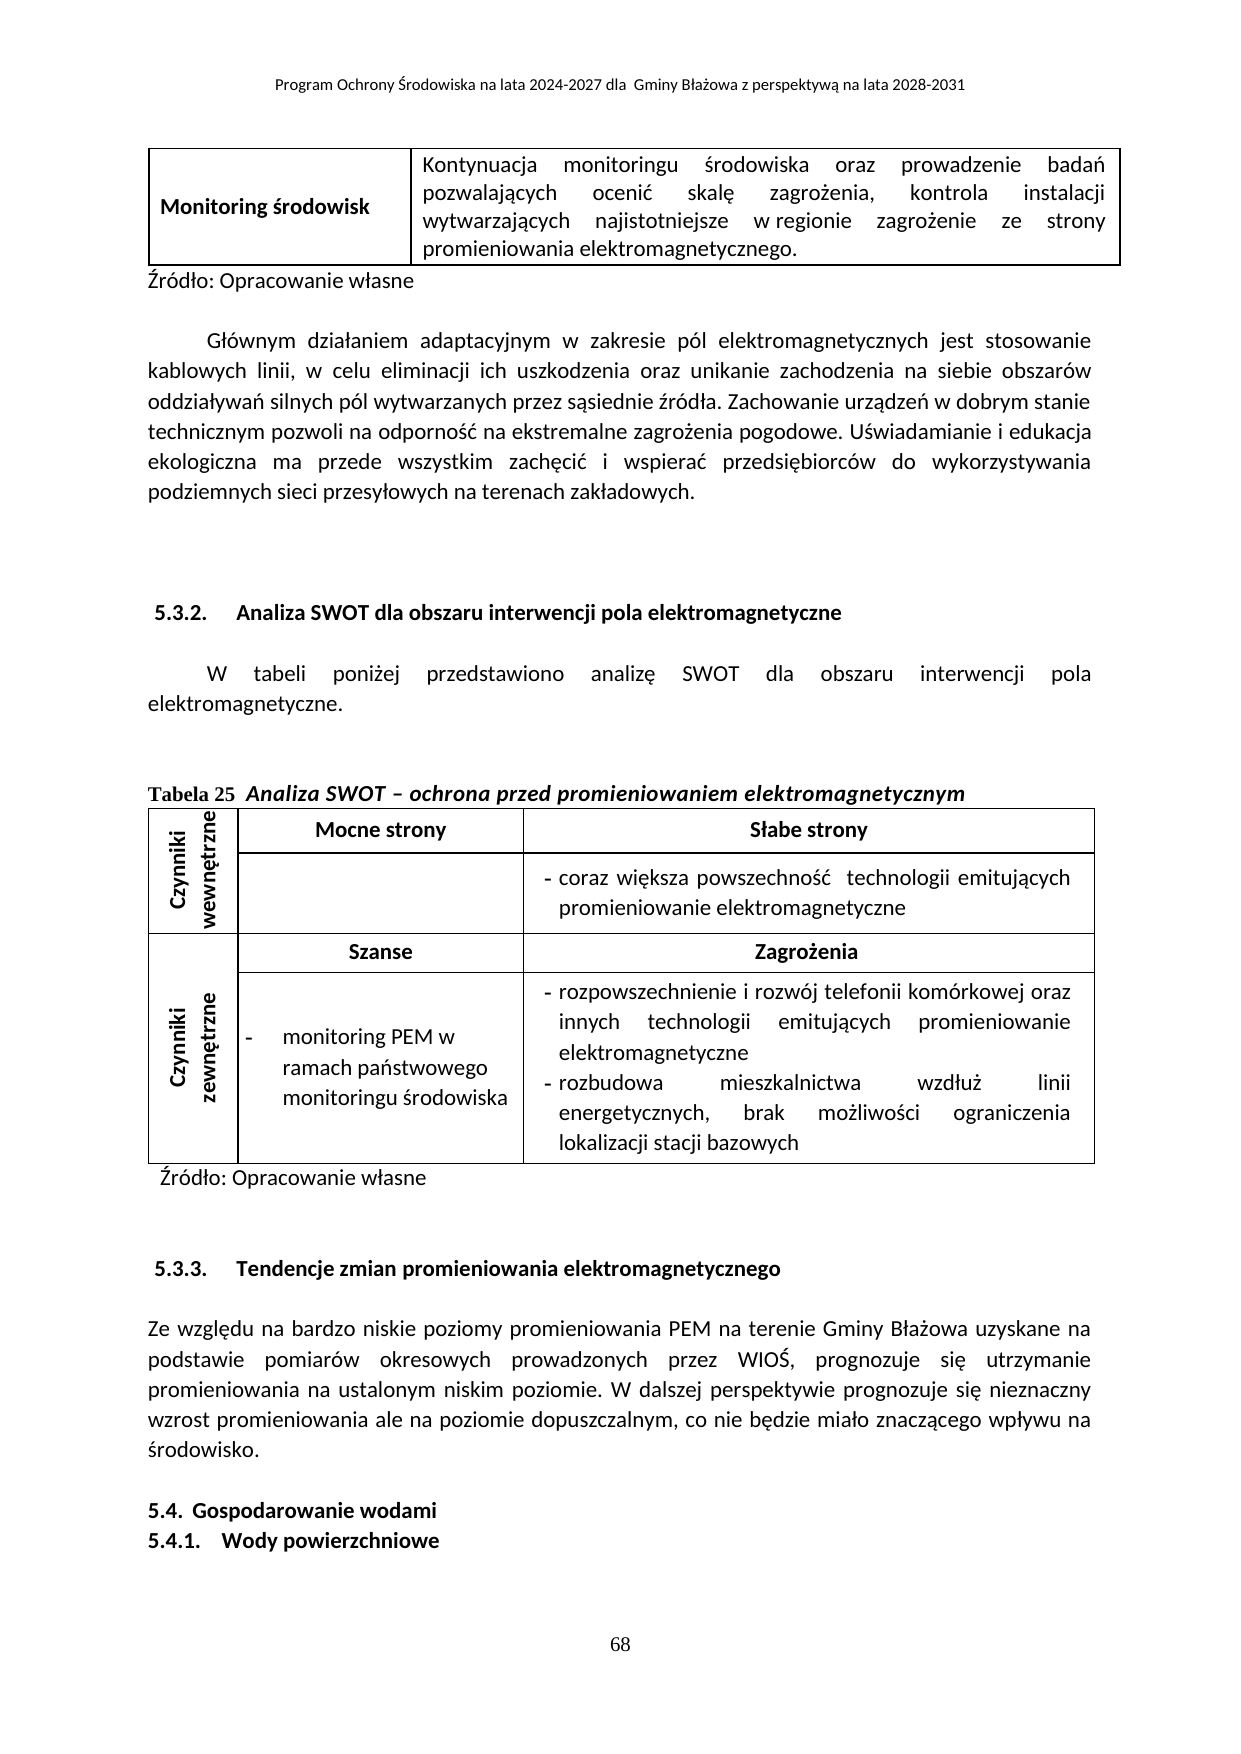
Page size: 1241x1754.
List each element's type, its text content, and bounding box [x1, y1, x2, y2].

text Głównym działaniem adaptacyjnym w zakresie pól elektromagnetycznych jest stosowanie kablowych linii, w celu eliminacji ich uszkodzenia oraz unikanie zachodzenia na siebie obszarów oddziaływań silnych pól wytwarzanych przez sąsiednie źródła. Zachowanie urządzeń w dobrym stanie technicznym pozwoli na odporność na ekstremalne zagrożenia pogodowe. Uświadamianie i edukacja ekologiczna ma przede wszystkim zachęcić i wspierać przedsiębiorców do wykorzystywania podziemnych sieci przesyłowych na terenach zakładowych. [148, 326, 1093, 506]
table_cell coraz większa powszechność technologii emitujących promieniowanie elektromagnetyczne [524, 854, 1094, 932]
list Tendencje zmian promieniowania elektromagnetycznego [154, 1254, 1093, 1282]
text Tabela 25 Analiza SWOT – ochrona przed promieniowaniem elektromagnetycznym [148, 779, 1093, 808]
text Ze względu na bardzo niskie poziomy promieniowania PEM na terenie Gminy Błażowa uzyskane na podstawie pomiarów okresowych prowadzonych przez WIOŚ, prognozuje się utrzymanie promieniowania na ustalonym niskim poziomie. W dalszej perspektywie prognozuje się nieznaczny wzrost promieniowania ale na poziomie dopuszczalnym, co nie będzie miało znaczącego wpływu na środowisko. [148, 1314, 1093, 1463]
list Gospodarowanie wodami [148, 1496, 1093, 1524]
text Źródło: Opracowanie własne [148, 266, 1090, 294]
table_cell Zagrożenia [524, 934, 1094, 972]
table_header Mocne strony [239, 809, 523, 852]
table_cell monitoring PEM w ramach państwowego monitoringu środowiska [239, 973, 523, 1162]
table_header Słabe strony [524, 809, 1094, 852]
list Wody powierzchniowe [148, 1526, 1093, 1554]
table_header Czynniki wewnętrzne [149, 809, 237, 932]
table_cell Monitoring środowisk [150, 149, 410, 264]
table_cell rozpowszechnienie i rozwój telefonii komórkowej oraz innych technologii emitujących promieniowanie elektromagnetyczne rozbudowa mieszkalnictwa wzdłuż linii energetycznych, brak możliwości ograniczenia lokalizacji stacji bazowych [524, 973, 1094, 1162]
table_cell Kontynuacja monitoringu środowiska oraz prowadzenie badań pozwalających ocenić skalę zagrożenia, kontrola instalacji wytwarzających najistotniejsze w regionie zagrożenie ze strony promieniowania elektromagnetycznego. [412, 149, 1119, 264]
table_cell Szanse [239, 934, 523, 972]
list Analiza SWOT dla obszaru interwencji pola elektromagnetyczne [154, 598, 1093, 626]
text Źródło: Opracowanie własne [160, 1164, 1080, 1191]
text W tabeli poniżej przedstawiono analizę SWOT dla obszaru interwencji pola elektromagnetyczne. [148, 659, 1093, 717]
table_cell [239, 854, 523, 932]
table_cell Czynniki zewnętrzne [149, 934, 237, 1162]
